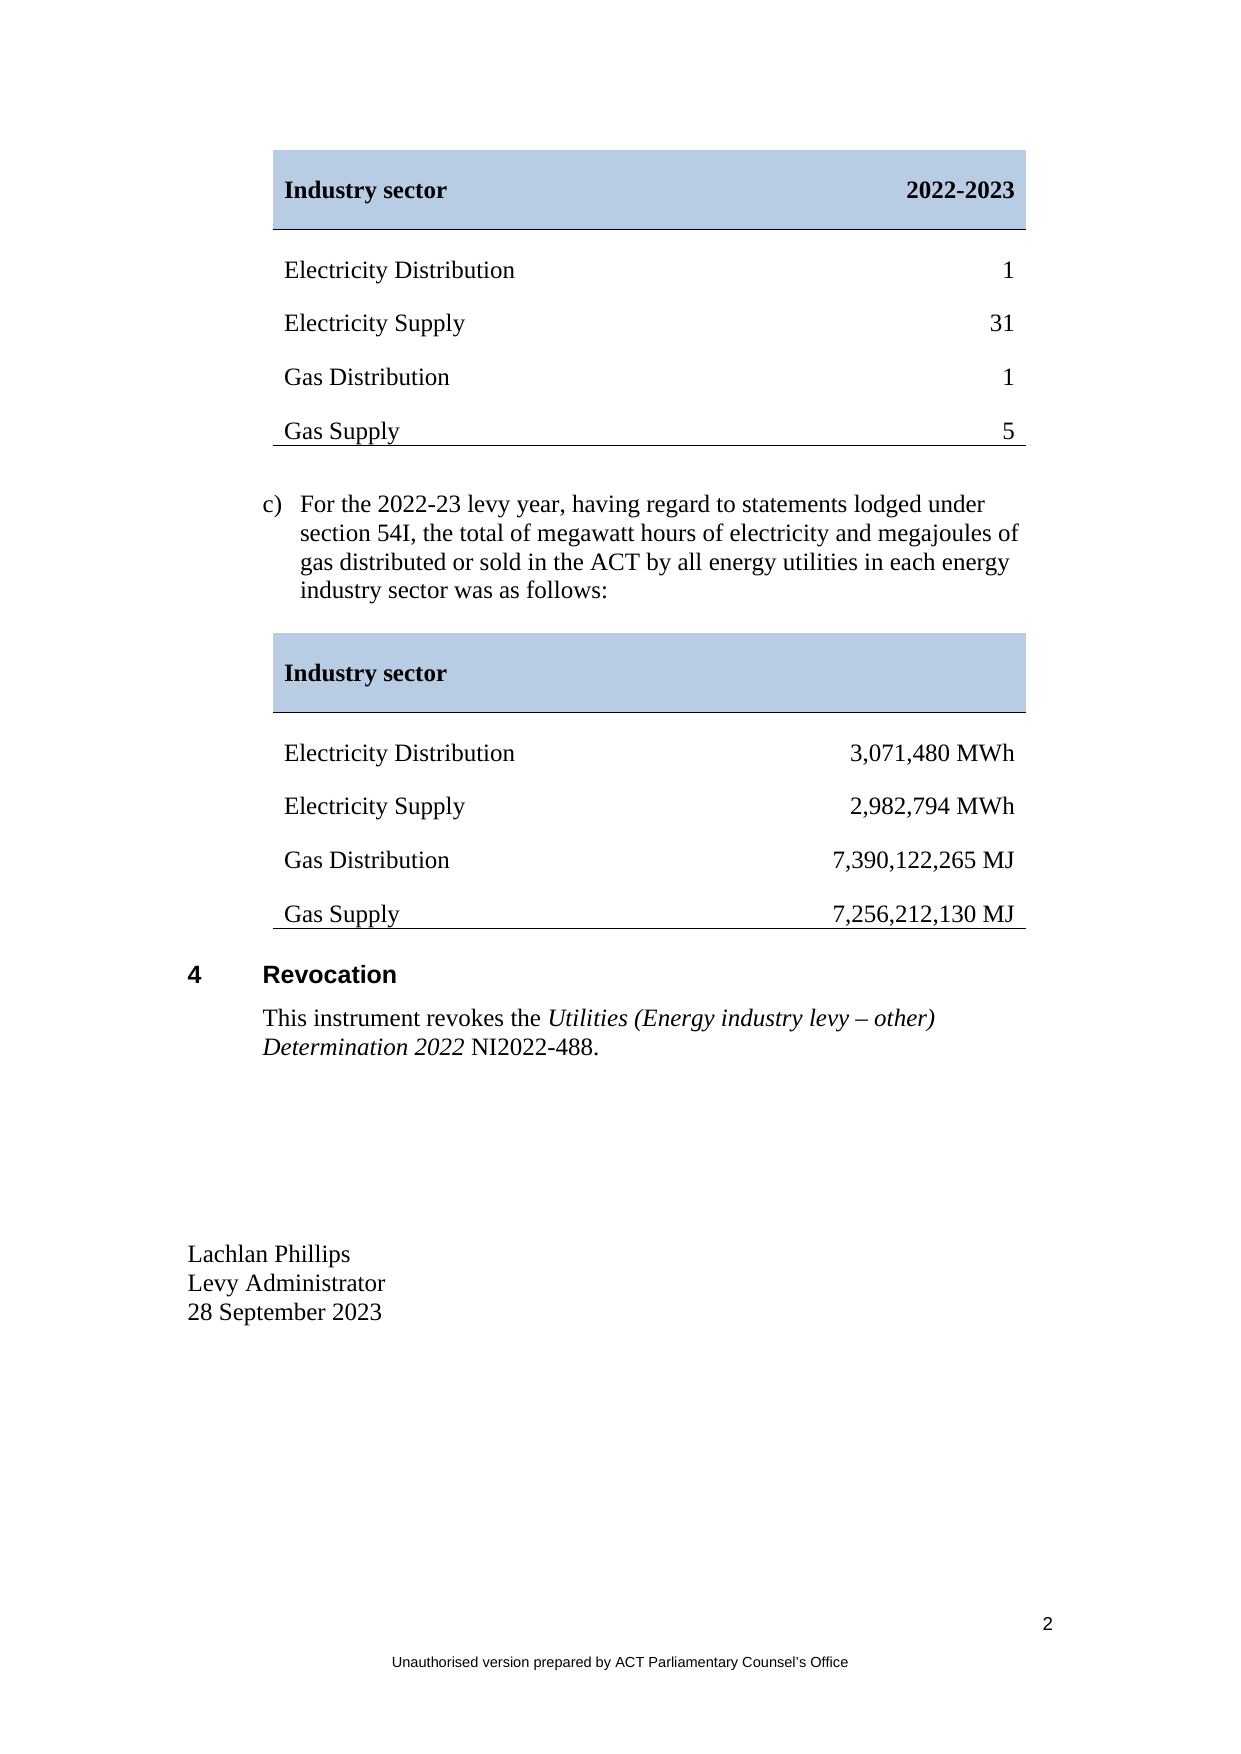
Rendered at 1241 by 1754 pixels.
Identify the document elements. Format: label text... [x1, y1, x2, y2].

list For the 2022-23 levy year, having regard to statements lodged under section 54I, the total of megawatt hours of electricity and megajoules of gas distributed or sold in the ACT by all energy utilities in each energy industry sector was as follows: [262, 489, 1053, 604]
table_cell 7,256,212,130 MJ [701, 874, 1026, 928]
table_cell 1 [701, 230, 1026, 283]
table_cell Gas Supply [273, 391, 701, 445]
table_cell 5 [701, 391, 1026, 445]
table_header Industry sector [273, 633, 701, 712]
table_cell Electricity Distribution [273, 230, 701, 283]
table_header Industry sector [273, 150, 701, 229]
text Lachlan Phillips [187, 1239, 1053, 1268]
table_cell 1 [701, 337, 1026, 391]
table_cell Electricity Supply [273, 284, 701, 337]
table_cell Gas Distribution [273, 820, 701, 874]
text Levy Administrator [187, 1268, 1053, 1297]
table_cell 7,390,122,265 MJ [701, 820, 1026, 874]
table_cell Electricity Distribution [273, 713, 701, 766]
table_cell 3,071,480 MWh [701, 713, 1026, 766]
text 28 September 2023 [187, 1297, 1053, 1326]
text 4 Revocation [187, 960, 1053, 989]
table_cell Gas Distribution [273, 337, 701, 391]
table_cell Gas Supply [273, 874, 701, 928]
table_header 2022-2023 [701, 150, 1026, 229]
table_header [701, 633, 1026, 712]
table_cell 31 [701, 284, 1026, 337]
table_cell 2,982,794 MWh [701, 766, 1026, 820]
text This instrument revokes the Utilities (Energy industry levy – other) Determination 2022 NI2022-488. [262, 1003, 1053, 1061]
table_cell Electricity Supply [273, 766, 701, 820]
